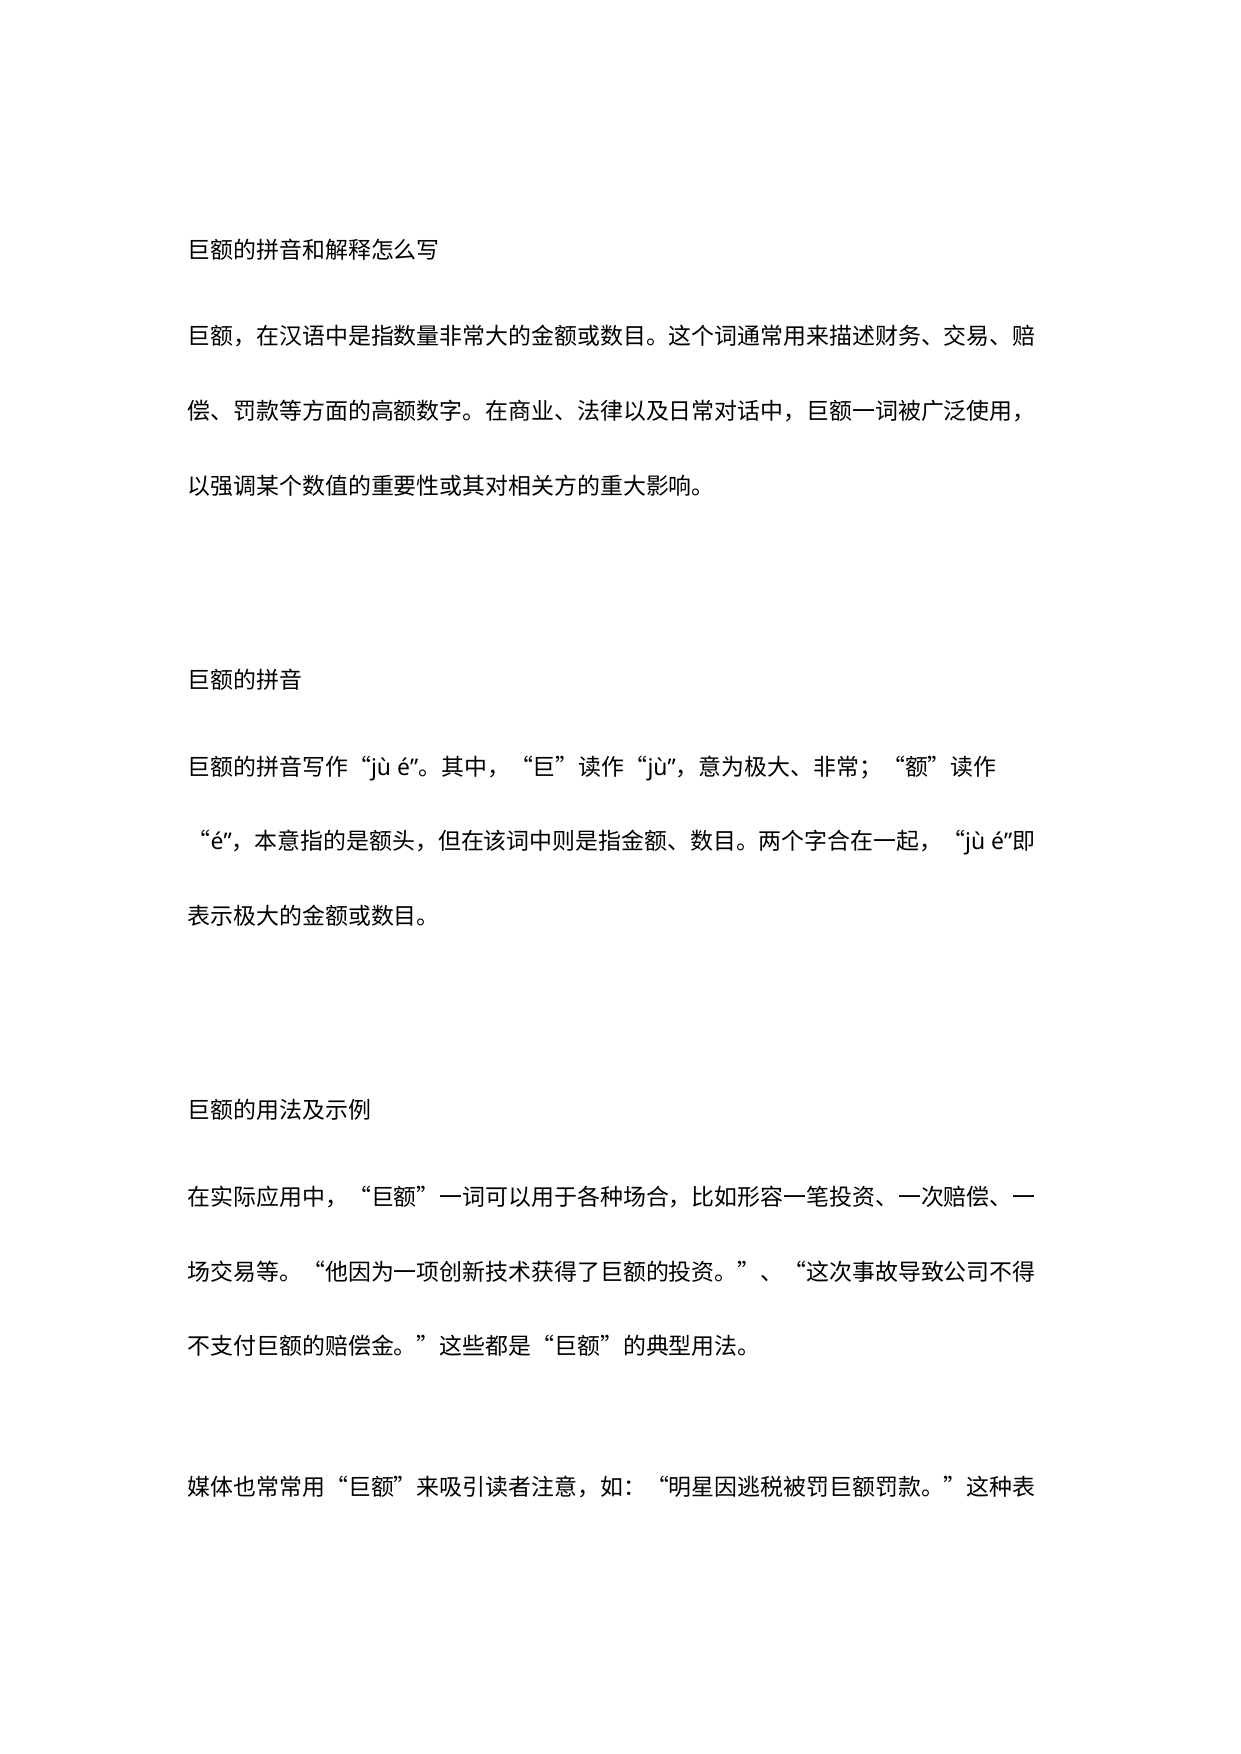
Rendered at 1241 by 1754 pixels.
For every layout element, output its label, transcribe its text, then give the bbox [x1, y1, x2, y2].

text 巨额的用法及示例 [187, 1076, 1053, 1141]
text 巨额的拼音 [187, 646, 1053, 711]
text 在实际应用中，“巨额”一词可以用于各种场合，比如形容一笔投资、一次赔偿、一场交易等。“他因为一项创新技术获得了巨额的投资。”、“这次事故导致公司不得不支付巨额的赔偿金。”这些都是“巨额”的典型用法。 [187, 1163, 1053, 1377]
text 巨额的拼音和解释怎么写 [187, 216, 1053, 281]
text 巨额的拼音写作“jù é”。其中，“巨”读作“jù”，意为极大、非常；“额”读作“é”，本意指的是额头，但在该词中则是指金额、数目。两个字合在一起，“jù é”即表示极大的金额或数目。 [187, 733, 1053, 947]
text 巨额，在汉语中是指数量非常大的金额或数目。这个词通常用来描述财务、交易、赔偿、罚款等方面的高额数字。在商业、法律以及日常对话中，巨额一词被广泛使用，以强调某个数值的重要性或其对相关方的重大影响。 [187, 302, 1053, 517]
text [187, 1453, 1053, 1518]
